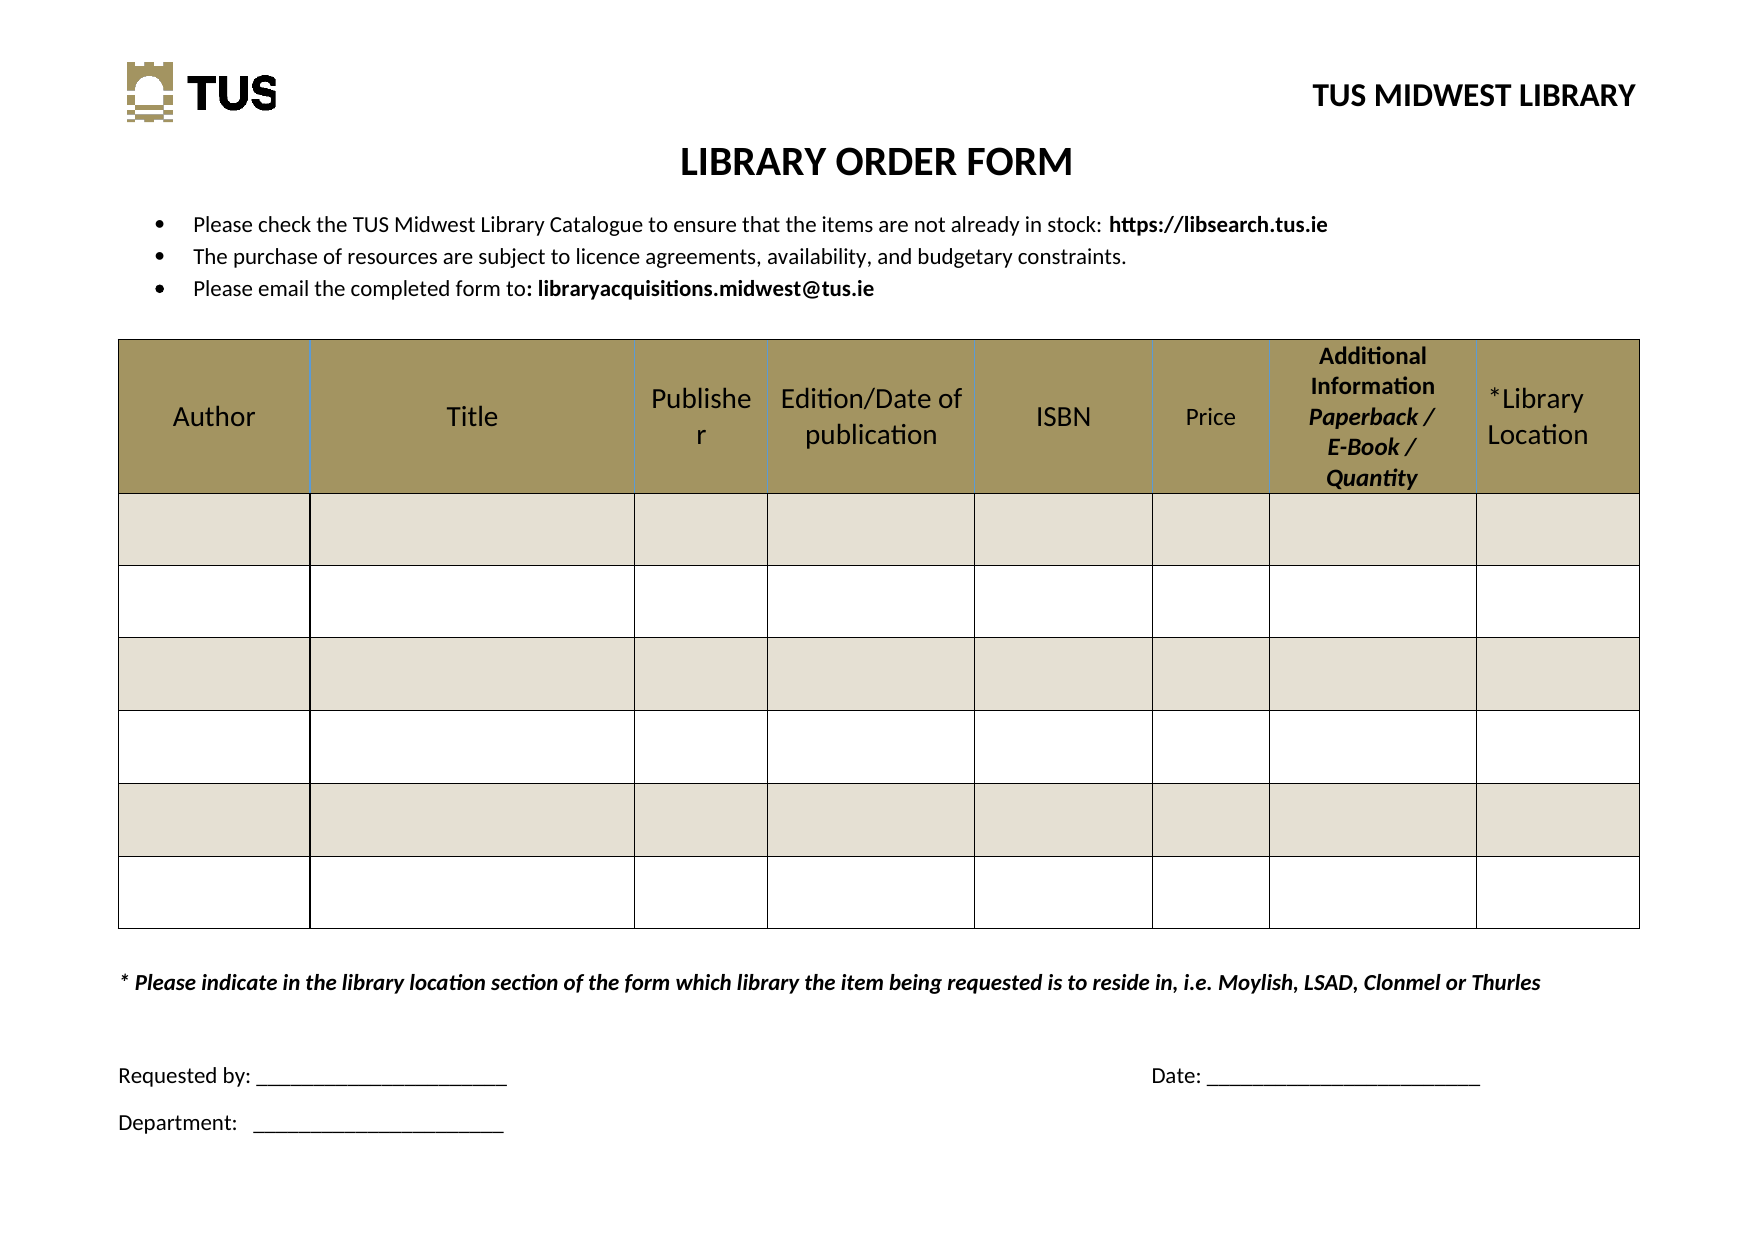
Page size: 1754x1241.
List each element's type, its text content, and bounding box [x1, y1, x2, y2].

table_cell [635, 638, 767, 710]
table_cell [119, 566, 309, 637]
table_cell [975, 638, 1152, 710]
table_cell [1270, 638, 1476, 710]
table_cell [768, 784, 974, 856]
table_header ISBN [975, 340, 1152, 493]
table_cell [768, 857, 974, 928]
table_cell [975, 494, 1152, 565]
table_cell [311, 857, 634, 928]
text LIBRARY ORDER FORM [118, 135, 1636, 186]
list The purchase of resources are subject to licence agreements, availability, and budgetary constraints. [156, 242, 1636, 270]
table_cell [768, 494, 974, 565]
text Department: ______________________ [118, 1108, 1636, 1136]
table_cell [311, 494, 634, 565]
table_cell [635, 711, 767, 783]
table_cell [768, 711, 974, 783]
table_cell [311, 784, 634, 856]
table_cell [635, 494, 767, 565]
table_cell [119, 638, 309, 710]
table_cell [1477, 638, 1639, 710]
table_header Author [119, 340, 309, 493]
table_cell [119, 857, 309, 928]
text * Please indicate in the library location section of the form which library the item being requested is to reside in, i.e. Moylish, LSAD, Clonmel or Thurles [118, 968, 1636, 996]
table_cell [1477, 711, 1639, 783]
table_cell [1153, 784, 1269, 856]
table_header Additional Information Paperback / E-Book / Quantity [1270, 340, 1476, 493]
table_cell [975, 711, 1152, 783]
table_header Price [1153, 340, 1269, 493]
table_header *Library Location [1477, 340, 1639, 493]
text Requested by: ______________________ Date: ________________________ [118, 1061, 1636, 1089]
table_cell [635, 566, 767, 637]
table_cell [975, 857, 1152, 928]
table_cell [1153, 494, 1269, 565]
picture [125, 62, 276, 122]
table_cell [119, 711, 309, 783]
table_header Title [311, 340, 634, 493]
table_cell [1270, 711, 1476, 783]
table_cell [119, 494, 309, 565]
table_cell [311, 711, 634, 783]
table_cell [768, 638, 974, 710]
table_cell [1477, 494, 1639, 565]
table_cell [1153, 566, 1269, 637]
table_cell [1153, 711, 1269, 783]
table_cell [1270, 566, 1476, 637]
table_cell [975, 784, 1152, 856]
table_cell [975, 566, 1152, 637]
list Please email the completed form to: libraryacquisitions.midwest@tus.ie [156, 274, 1636, 303]
list Please check the TUS Midwest Library Catalogue to ensure that the items are not already in stock: https://libsearch.tus.ie [156, 210, 1636, 238]
table_cell [1270, 784, 1476, 856]
table_cell [635, 784, 767, 856]
table_cell [1153, 638, 1269, 710]
table_cell [119, 784, 309, 856]
table_cell [1153, 857, 1269, 928]
table_cell [1477, 857, 1639, 928]
table_cell [635, 857, 767, 928]
table_header Publisher [635, 340, 767, 493]
table_cell [1477, 784, 1639, 856]
table_cell [768, 566, 974, 637]
table_header Edition/Date of publication [768, 340, 974, 493]
table_cell [311, 638, 634, 710]
table_cell [311, 566, 634, 637]
table_cell [1477, 566, 1639, 637]
table_cell [1270, 494, 1476, 565]
table_cell [1270, 857, 1476, 928]
